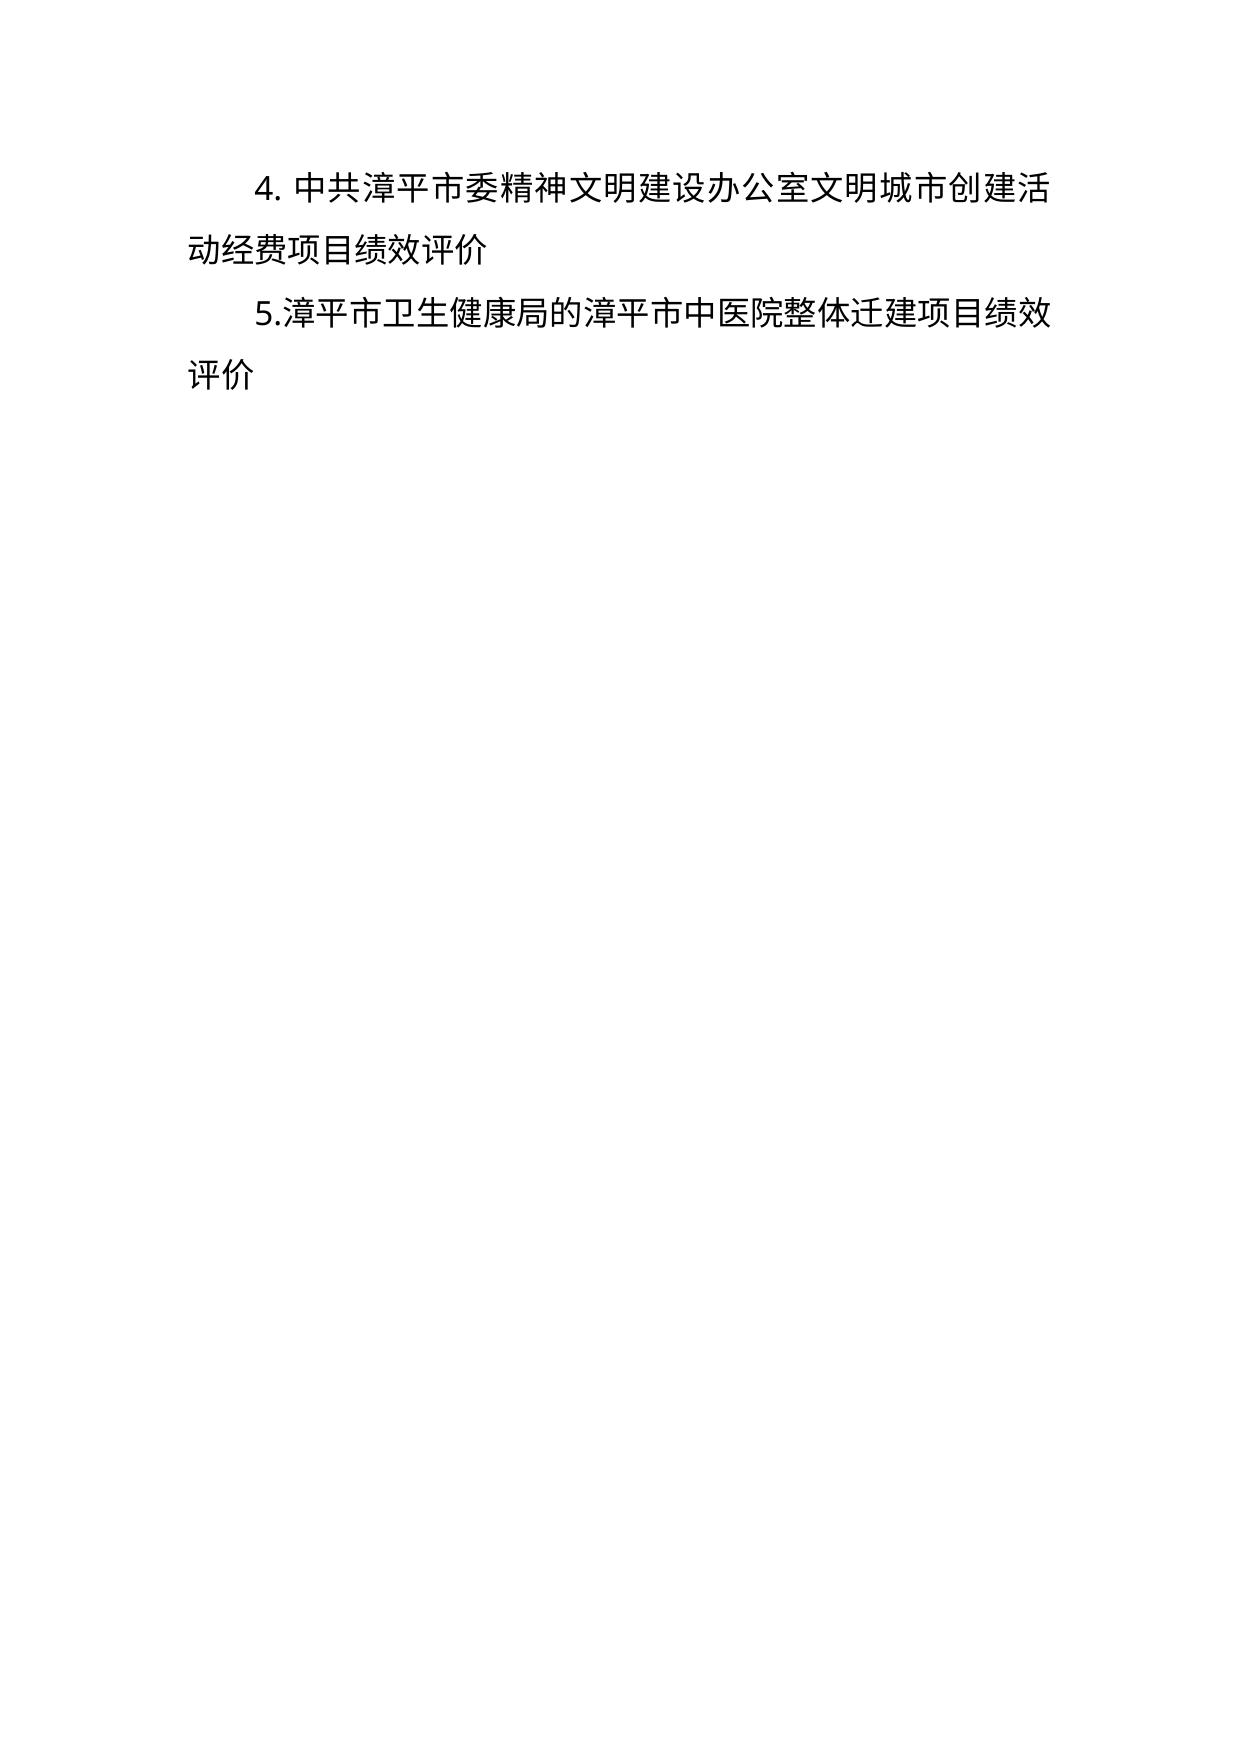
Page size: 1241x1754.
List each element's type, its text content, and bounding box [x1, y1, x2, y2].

text 4. 中共漳平市委精神文明建设办公室文明城市创建活动经费项目绩效评价 [187, 150, 1053, 275]
text 5.漳平市卫生健康局的漳平市中医院整体迁建项目绩效评价 [187, 275, 1053, 400]
